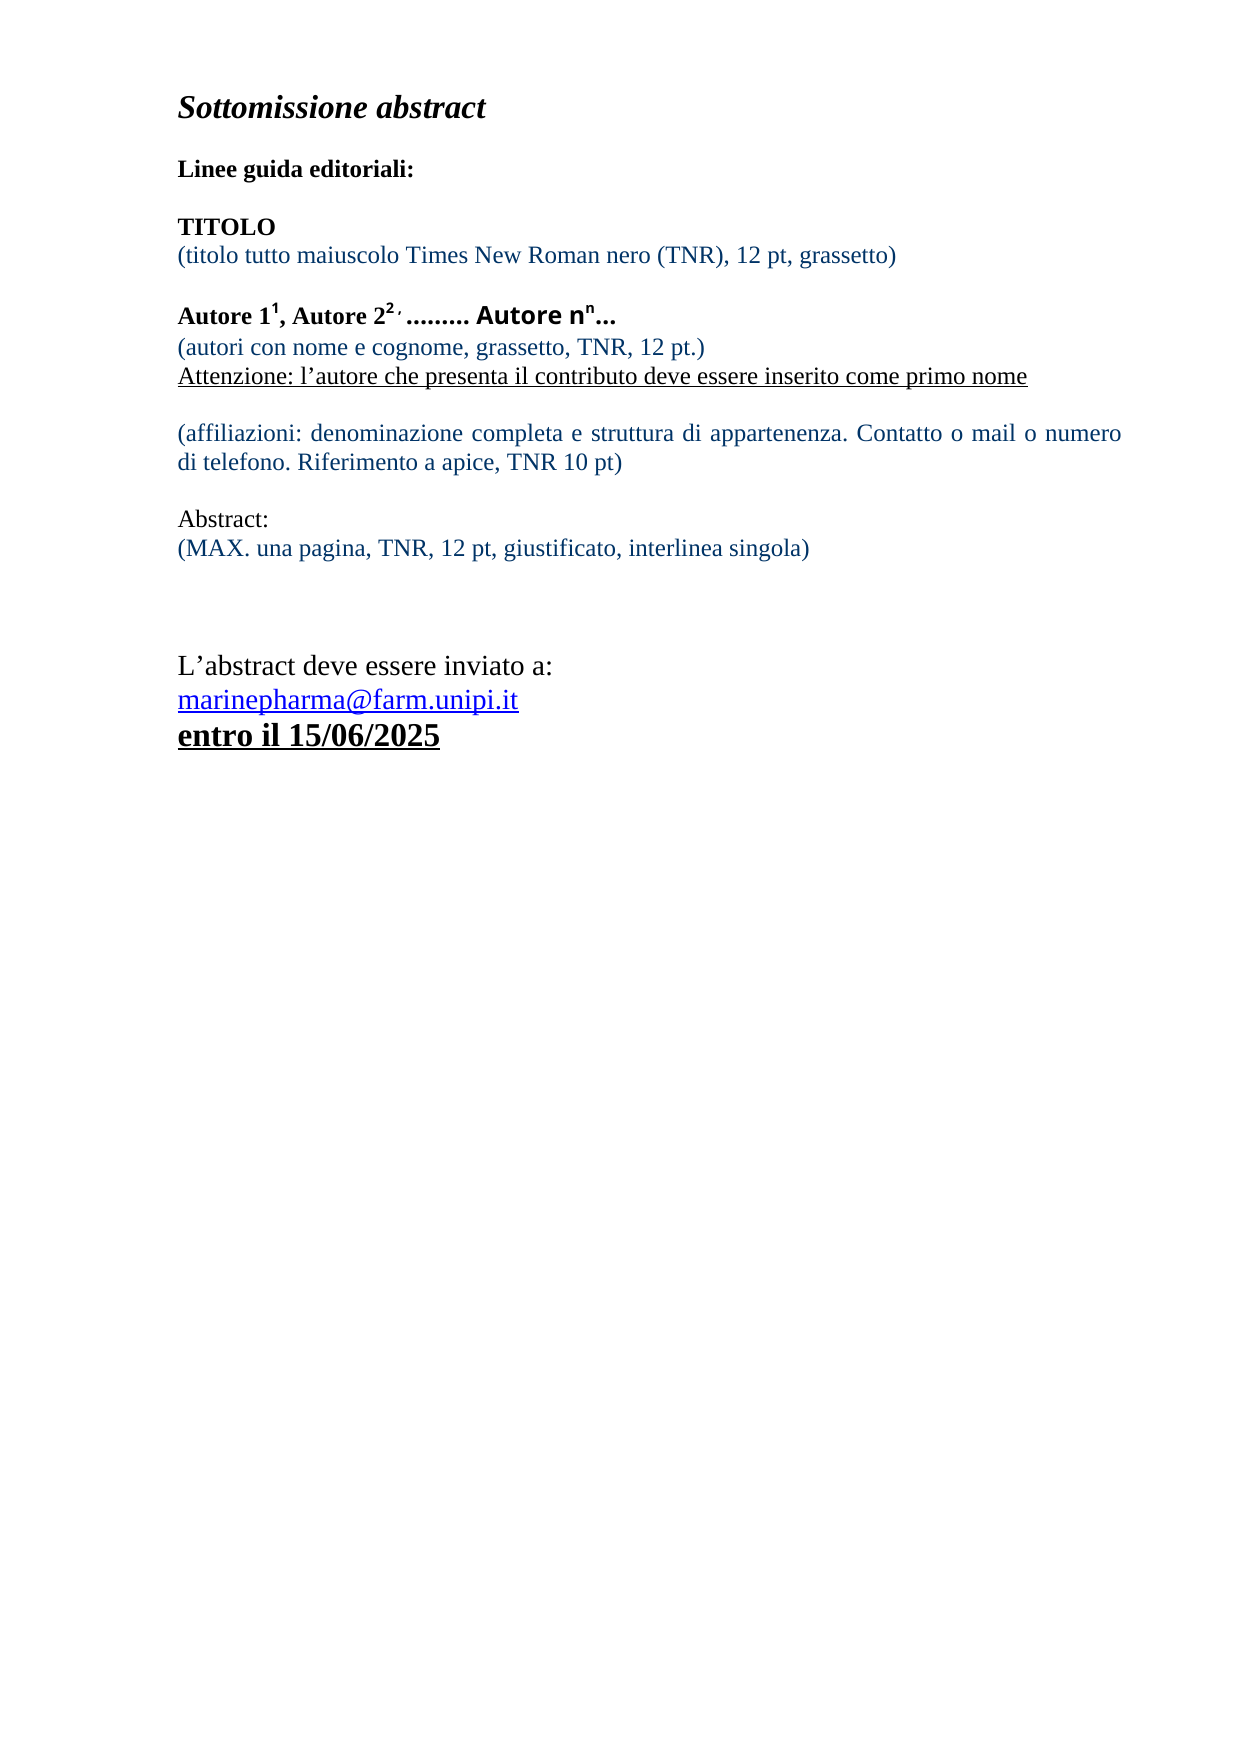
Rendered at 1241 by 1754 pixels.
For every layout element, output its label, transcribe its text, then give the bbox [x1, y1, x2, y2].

text (autori con nome e cognome, grassetto, TNR, .) [177, 332, 1122, 361]
text (affiliazioni: denominazione completa e struttura di appartenenza. Contatto o mail o numero di telefono. Riferimento a apice, TNR ) [177, 418, 1122, 476]
text entro il 15/06/2025 [177, 715, 1122, 754]
text Attenzione: l’autore che presenta il contributo deve essere inserito come primo nome [177, 361, 1122, 389]
text (MAX. una pagina, TNR, , giustificato, interlinea singola) [177, 533, 1122, 562]
text TITOLO [177, 212, 1122, 240]
text Autore 11, Autore 22 , ……… Autore nn… [177, 298, 1122, 332]
text Abstract: [177, 504, 1122, 533]
text L’abstract deve essere inviato a: [177, 648, 1122, 682]
text marinepharma@farm.unipi.it [177, 682, 1122, 715]
text Linee guida editoriali: [177, 154, 1122, 183]
text Sottomissione abstract [177, 87, 1122, 125]
text (titolo tutto maiuscolo Times New Roman nero (TNR), 12 pt, grassetto) [177, 240, 1122, 269]
